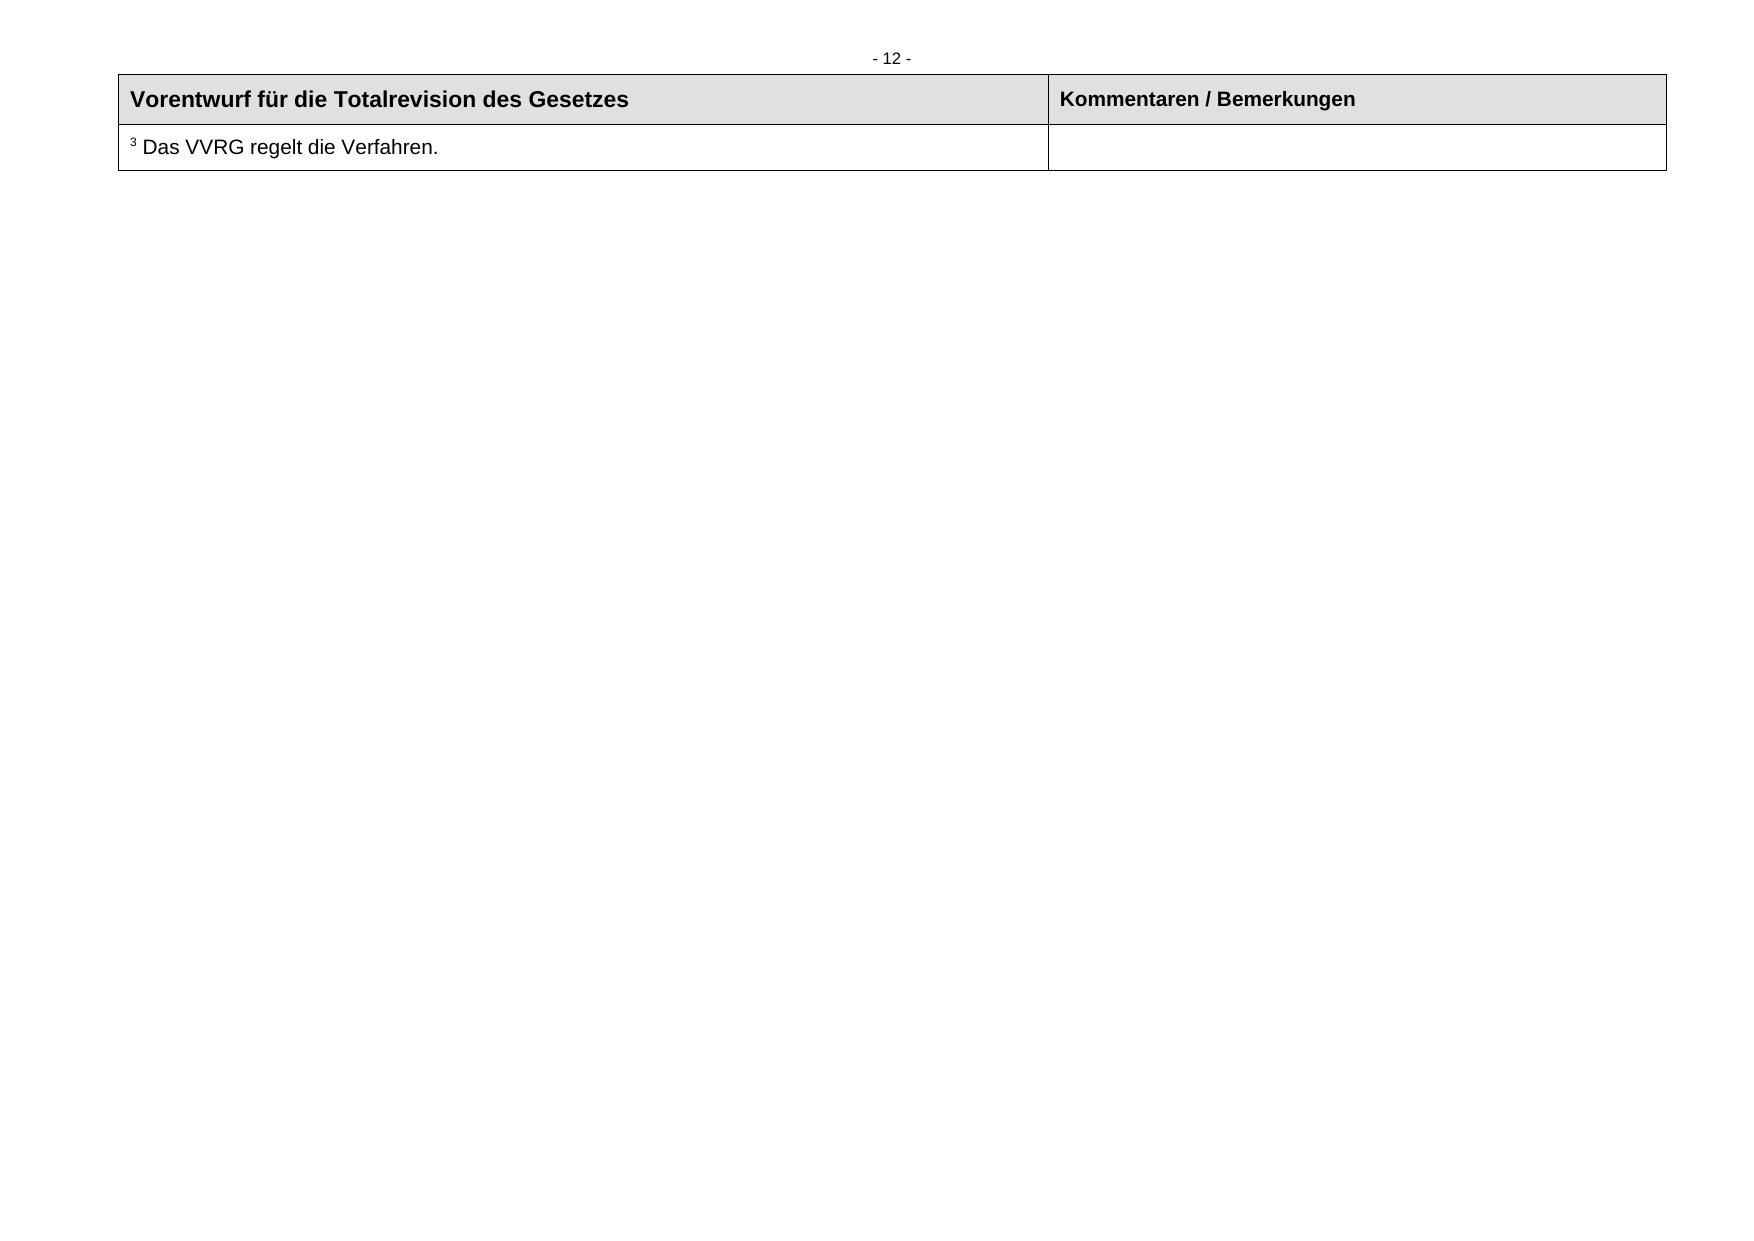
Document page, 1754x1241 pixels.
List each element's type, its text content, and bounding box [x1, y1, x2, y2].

table_header Kommentaren / Bemerkungen [1049, 75, 1666, 124]
table_header Vorentwurf für die Totalrevision des Gesetzes [119, 75, 1048, 124]
table_cell [1049, 125, 1666, 170]
table_cell 3 Das VVRG regelt die Verfahren. [119, 125, 1048, 170]
